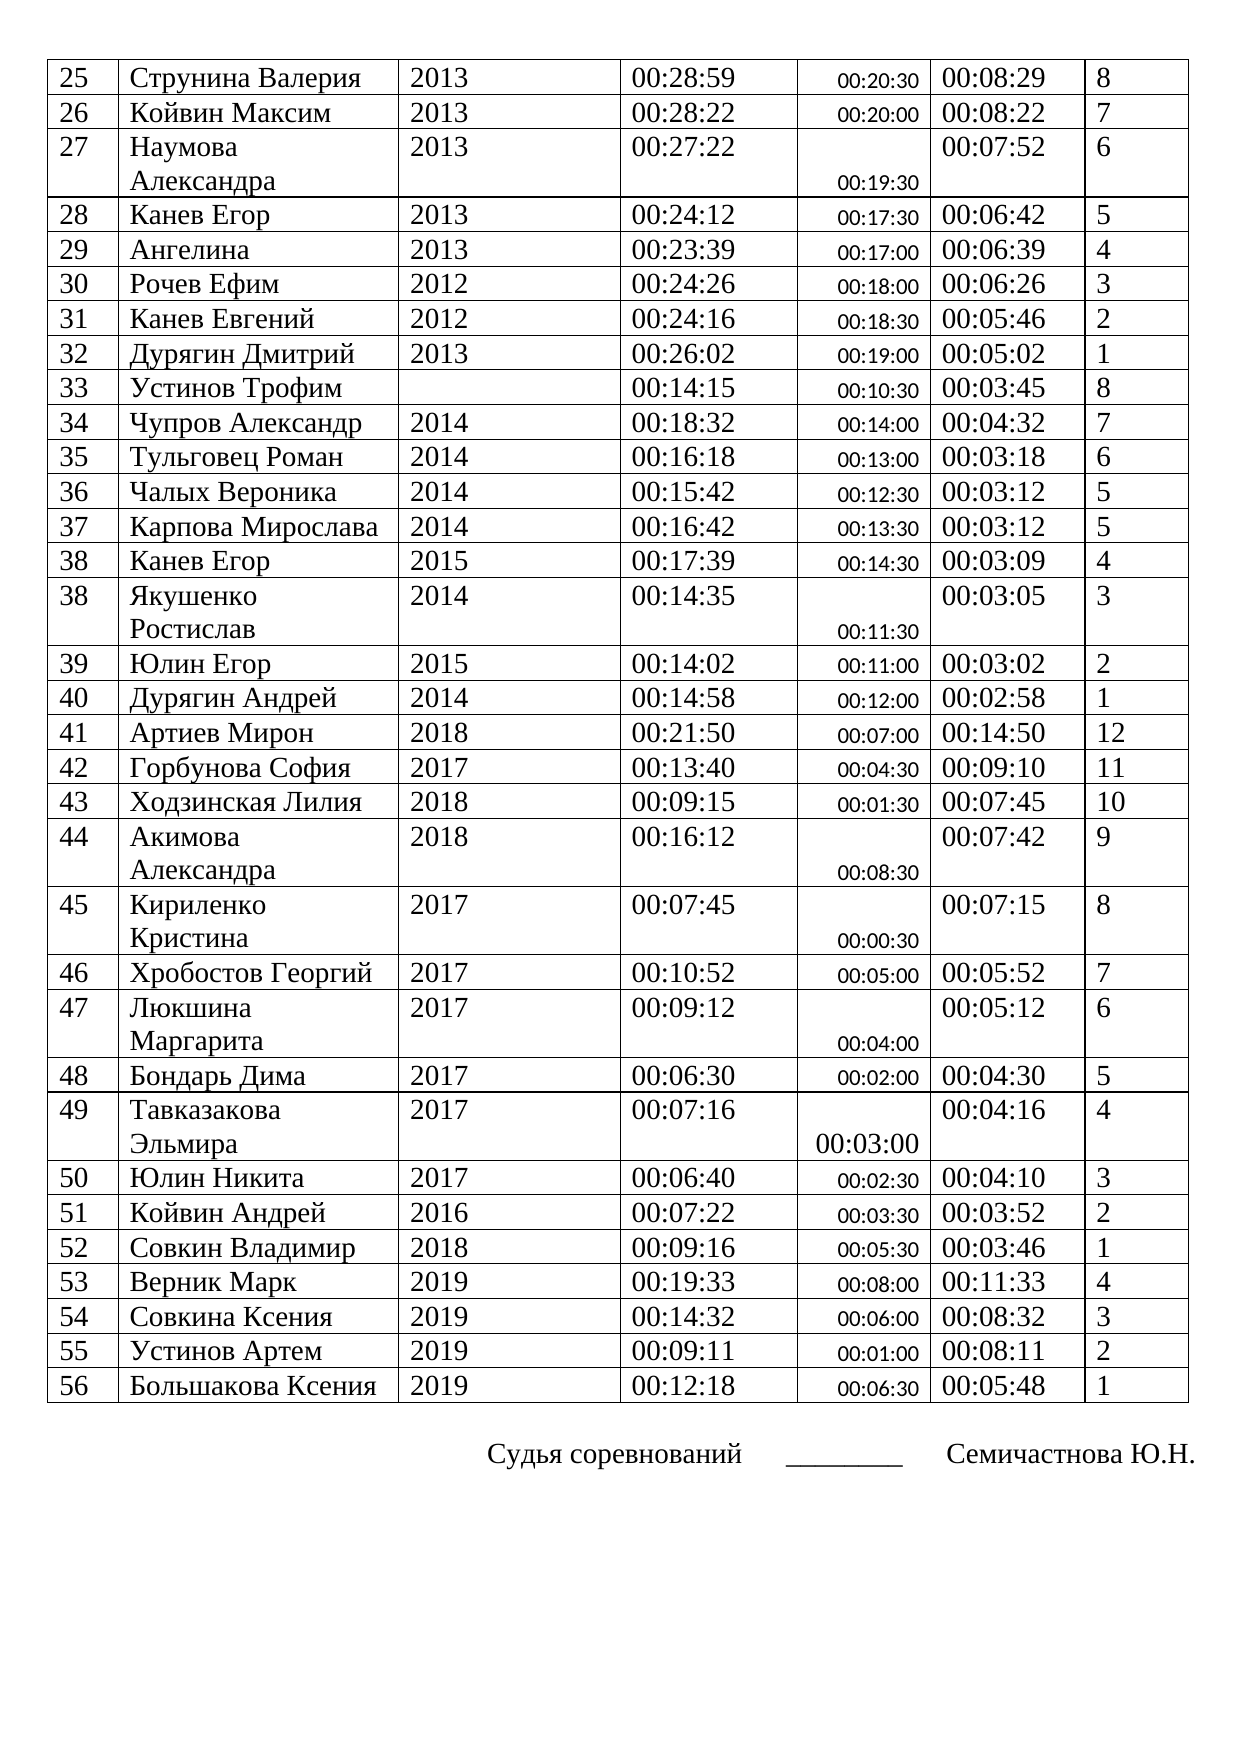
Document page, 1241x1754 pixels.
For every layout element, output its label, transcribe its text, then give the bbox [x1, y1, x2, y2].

table_cell 00:24:26 [621, 267, 797, 300]
table_cell 8 [1086, 60, 1188, 94]
table_cell 2014 [399, 681, 620, 714]
table_cell Ангелина [119, 232, 398, 266]
table_cell 2 [1086, 301, 1188, 335]
table_cell 00:07:45 [931, 784, 1084, 818]
table_cell 51 [48, 1195, 118, 1229]
table_cell 00:04:30 [798, 750, 930, 783]
table_cell Юлин Никита [119, 1161, 398, 1194]
table_cell 11 [1086, 750, 1188, 783]
table_cell 00:08:29 [931, 60, 1084, 94]
table_cell 52 [48, 1230, 118, 1263]
table_cell 00:02:00 [798, 1058, 930, 1091]
table_cell 00:03:12 [931, 474, 1084, 508]
table_cell 00:15:42 [621, 474, 797, 508]
table_cell 00:01:30 [798, 784, 930, 818]
table_cell 2013 [399, 232, 620, 266]
table_cell 5 [1086, 509, 1188, 542]
table_cell 00:17:30 [798, 198, 930, 231]
table_cell 41 [48, 715, 118, 749]
table_cell 56 [48, 1368, 118, 1402]
table_cell 00:04:32 [931, 405, 1084, 438]
table_cell 2016 [399, 1195, 620, 1229]
table_cell 00:01:00 [798, 1334, 930, 1367]
table_cell 00:14:02 [621, 646, 797, 679]
table_cell 00:13:30 [798, 509, 930, 542]
table_cell Верник Марк [119, 1264, 398, 1298]
table_cell 39 [48, 646, 118, 679]
table_cell Люкшина Маргарита [119, 990, 398, 1057]
table_cell 2014 [399, 440, 620, 473]
table_cell 6 [1086, 990, 1188, 1057]
table_cell Канев Егор [119, 543, 398, 577]
table_cell 00:05:12 [931, 990, 1084, 1057]
table_cell 1 [1086, 1368, 1188, 1402]
table_cell 00:11:30 [798, 578, 930, 645]
table_cell 2 [1086, 646, 1188, 679]
table_cell 00:14:35 [621, 578, 797, 645]
table_cell 00:17:00 [798, 232, 930, 266]
table_cell 00:07:00 [798, 715, 930, 749]
table_cell 2017 [399, 1093, 620, 1159]
table_cell 00:02:30 [798, 1161, 930, 1194]
table_cell 7 [1086, 955, 1188, 989]
table_cell 2015 [399, 646, 620, 679]
table_cell 00:03:00 [798, 1093, 930, 1159]
table_cell 37 [48, 509, 118, 542]
table_cell 00:27:22 [621, 129, 797, 196]
table_cell 00:10:52 [621, 955, 797, 989]
table_cell 00:14:15 [621, 370, 797, 404]
table_cell 2017 [399, 887, 620, 954]
table_cell 12 [1086, 715, 1188, 749]
table_cell 2012 [399, 267, 620, 300]
table_cell 29 [48, 232, 118, 266]
table_cell 00:17:39 [621, 543, 797, 577]
table_cell 00:09:12 [621, 990, 797, 1057]
table_cell 00:05:30 [798, 1230, 930, 1263]
table_cell Чалых Вероника [119, 474, 398, 508]
table_cell 2019 [399, 1368, 620, 1402]
table_cell Койвин Андрей [119, 1195, 398, 1229]
table_cell 00:07:22 [621, 1195, 797, 1229]
table_cell 00:03:30 [798, 1195, 930, 1229]
table_cell 2013 [399, 95, 620, 128]
table_cell 00:28:59 [621, 60, 797, 94]
table_cell 00:13:40 [621, 750, 797, 783]
table_cell Хробостов Георгий [119, 955, 398, 989]
table_cell 2013 [399, 129, 620, 196]
table_cell 2019 [399, 1299, 620, 1332]
table_cell 00:10:30 [798, 370, 930, 404]
table_cell 42 [48, 750, 118, 783]
table_cell 00:16:18 [621, 440, 797, 473]
table_cell 00:09:15 [621, 784, 797, 818]
table_cell 2018 [399, 819, 620, 886]
table_cell 00:05:00 [798, 955, 930, 989]
table_cell 00:28:22 [621, 95, 797, 128]
table_cell 2012 [399, 301, 620, 335]
table_cell Артиев Мирон [119, 715, 398, 749]
table_cell Канев Егор [119, 198, 398, 231]
table_cell 8 [1086, 887, 1188, 954]
table_cell Койвин Максим [119, 95, 398, 128]
table_cell 00:05:02 [931, 336, 1084, 369]
table_cell Кириленко Кристина [119, 887, 398, 954]
table_cell 00:03:02 [931, 646, 1084, 679]
table_cell 00:19:00 [798, 336, 930, 369]
table_cell 2018 [399, 784, 620, 818]
table_cell Карпова Мирослава [119, 509, 398, 542]
table_cell 2013 [399, 336, 620, 369]
table_cell 00:08:32 [931, 1299, 1084, 1332]
table_cell 4 [1086, 232, 1188, 266]
table_cell Совкина Ксения [119, 1299, 398, 1332]
table_cell 00:09:11 [621, 1334, 797, 1367]
table_cell 00:06:39 [931, 232, 1084, 266]
table_cell 00:14:32 [621, 1299, 797, 1332]
table_cell 47 [48, 990, 118, 1057]
table_cell 00:06:30 [798, 1368, 930, 1402]
table_cell 55 [48, 1334, 118, 1367]
table_cell 4 [1086, 1093, 1188, 1159]
table_cell 34 [48, 405, 118, 438]
text Судья соревнований ________ Семичастнова Ю.Н. [59, 1436, 1196, 1470]
table_cell Дурягин Дмитрий [119, 336, 398, 369]
table_cell 00:16:42 [621, 509, 797, 542]
table_cell 7 [1086, 405, 1188, 438]
table_cell 6 [1086, 440, 1188, 473]
table_cell 50 [48, 1161, 118, 1194]
table_cell Совкин Владимир [119, 1230, 398, 1263]
table_cell 00:09:16 [621, 1230, 797, 1263]
table_cell 00:00:30 [798, 887, 930, 954]
table_cell 10 [1086, 784, 1188, 818]
table_cell 2014 [399, 509, 620, 542]
table_cell [399, 370, 620, 404]
table_cell 00:07:52 [931, 129, 1084, 196]
table_cell 2018 [399, 715, 620, 749]
table_cell 2 [1086, 1195, 1188, 1229]
table_cell 00:18:32 [621, 405, 797, 438]
table_cell 2014 [399, 578, 620, 645]
table_cell 2015 [399, 543, 620, 577]
table_cell 00:16:12 [621, 819, 797, 886]
table_cell 00:09:10 [931, 750, 1084, 783]
table_cell 00:18:30 [798, 301, 930, 335]
table_cell 43 [48, 784, 118, 818]
table_cell 00:20:00 [798, 95, 930, 128]
table_cell Чупров Александр [119, 405, 398, 438]
table_cell 4 [1086, 1264, 1188, 1298]
table_cell 46 [48, 955, 118, 989]
table_cell 2 [1086, 1334, 1188, 1367]
table_cell 00:11:33 [931, 1264, 1084, 1298]
table_cell 00:03:12 [931, 509, 1084, 542]
table_cell 28 [48, 198, 118, 231]
table_cell 2019 [399, 1334, 620, 1367]
table_cell 2017 [399, 750, 620, 783]
table_cell 00:18:00 [798, 267, 930, 300]
table_cell 00:14:50 [931, 715, 1084, 749]
table_cell Наумова Александра [119, 129, 398, 196]
table_cell 2017 [399, 990, 620, 1057]
table_cell 00:13:00 [798, 440, 930, 473]
table_cell 00:24:12 [621, 198, 797, 231]
table_cell Струнина Валерия [119, 60, 398, 94]
table_cell Канев Евгений [119, 301, 398, 335]
table_cell 40 [48, 681, 118, 714]
table_cell 00:06:40 [621, 1161, 797, 1194]
table_cell Тульговец Роман [119, 440, 398, 473]
table_cell Ходзинская Лилия [119, 784, 398, 818]
table_cell 00:14:30 [798, 543, 930, 577]
table_cell 00:11:00 [798, 646, 930, 679]
table_cell 00:04:30 [931, 1058, 1084, 1091]
table_cell 35 [48, 440, 118, 473]
table_cell 00:06:00 [798, 1299, 930, 1332]
table_cell 00:14:00 [798, 405, 930, 438]
table_cell 8 [1086, 370, 1188, 404]
table_cell 00:19:30 [798, 129, 930, 196]
table_cell 00:14:58 [621, 681, 797, 714]
table_cell 25 [48, 60, 118, 94]
table_cell Юлин Егор [119, 646, 398, 679]
table_cell Дурягин Андрей [119, 681, 398, 714]
table_cell 2017 [399, 955, 620, 989]
table_cell Устинов Артем [119, 1334, 398, 1367]
table_cell 00:12:00 [798, 681, 930, 714]
table_cell Тавказакова Эльмира [119, 1093, 398, 1159]
table_cell 00:03:52 [931, 1195, 1084, 1229]
table_cell 00:03:46 [931, 1230, 1084, 1263]
table_cell 00:08:22 [931, 95, 1084, 128]
table_cell 00:05:48 [931, 1368, 1084, 1402]
table_cell 2013 [399, 198, 620, 231]
table_cell Бондарь Дима [119, 1058, 398, 1091]
table_cell 49 [48, 1093, 118, 1159]
table_cell 36 [48, 474, 118, 508]
table_cell 3 [1086, 578, 1188, 645]
table_cell 00:06:42 [931, 198, 1084, 231]
table_cell 00:02:58 [931, 681, 1084, 714]
table_cell 26 [48, 95, 118, 128]
table_cell 00:05:46 [931, 301, 1084, 335]
table_cell 00:03:45 [931, 370, 1084, 404]
table_cell 00:06:30 [621, 1058, 797, 1091]
table_cell Рочев Ефим [119, 267, 398, 300]
table_cell 1 [1086, 336, 1188, 369]
table_cell 2018 [399, 1230, 620, 1263]
table_cell 48 [48, 1058, 118, 1091]
table_cell 00:03:18 [931, 440, 1084, 473]
table_cell 2017 [399, 1058, 620, 1091]
table_cell 38 [48, 578, 118, 645]
table_cell 1 [1086, 1230, 1188, 1263]
table_cell Большакова Ксения [119, 1368, 398, 1402]
table_cell 3 [1086, 267, 1188, 300]
table_cell 2014 [399, 405, 620, 438]
table_cell 4 [1086, 543, 1188, 577]
table_cell 00:12:18 [621, 1368, 797, 1402]
table_cell 54 [48, 1299, 118, 1332]
table_cell 00:12:30 [798, 474, 930, 508]
table_cell 00:07:42 [931, 819, 1084, 886]
table_cell 1 [1086, 681, 1188, 714]
table_cell 9 [1086, 819, 1188, 886]
table_cell 6 [1086, 129, 1188, 196]
table_cell 31 [48, 301, 118, 335]
table_cell 30 [48, 267, 118, 300]
table_cell 32 [48, 336, 118, 369]
table_cell 2014 [399, 474, 620, 508]
table_cell 00:07:15 [931, 887, 1084, 954]
table_cell 5 [1086, 198, 1188, 231]
table_cell 00:04:10 [931, 1161, 1084, 1194]
table_cell 38 [48, 543, 118, 577]
table_cell Устинов Трофим [119, 370, 398, 404]
table_cell 2013 [399, 60, 620, 94]
table_cell 2017 [399, 1161, 620, 1194]
table_cell 00:07:45 [621, 887, 797, 954]
table_cell 45 [48, 887, 118, 954]
table_cell 00:23:39 [621, 232, 797, 266]
table_cell 00:06:26 [931, 267, 1084, 300]
table_cell 00:24:16 [621, 301, 797, 335]
table_cell 5 [1086, 1058, 1188, 1091]
table_cell 00:08:00 [798, 1264, 930, 1298]
table_cell 3 [1086, 1161, 1188, 1194]
table_cell Якушенко Ростислав [119, 578, 398, 645]
table_cell 00:08:11 [931, 1334, 1084, 1367]
table_cell 00:05:52 [931, 955, 1084, 989]
table_cell 5 [1086, 474, 1188, 508]
table_cell 33 [48, 370, 118, 404]
table_cell 44 [48, 819, 118, 886]
table_cell 00:03:05 [931, 578, 1084, 645]
table_cell 00:21:50 [621, 715, 797, 749]
table_cell 7 [1086, 95, 1188, 128]
table_cell Акимова Александра [119, 819, 398, 886]
table_cell 00:04:16 [931, 1093, 1084, 1159]
table_cell Горбунова София [119, 750, 398, 783]
table_cell 00:26:02 [621, 336, 797, 369]
table_cell 00:19:33 [621, 1264, 797, 1298]
table_cell 00:08:30 [798, 819, 930, 886]
table_cell 00:20:30 [798, 60, 930, 94]
table_cell 00:03:09 [931, 543, 1084, 577]
table_cell 3 [1086, 1299, 1188, 1332]
table_cell 00:04:00 [798, 990, 930, 1057]
table_cell 00:07:16 [621, 1093, 797, 1159]
table_cell 2019 [399, 1264, 620, 1298]
table_cell 27 [48, 129, 118, 196]
table_cell 53 [48, 1264, 118, 1298]
